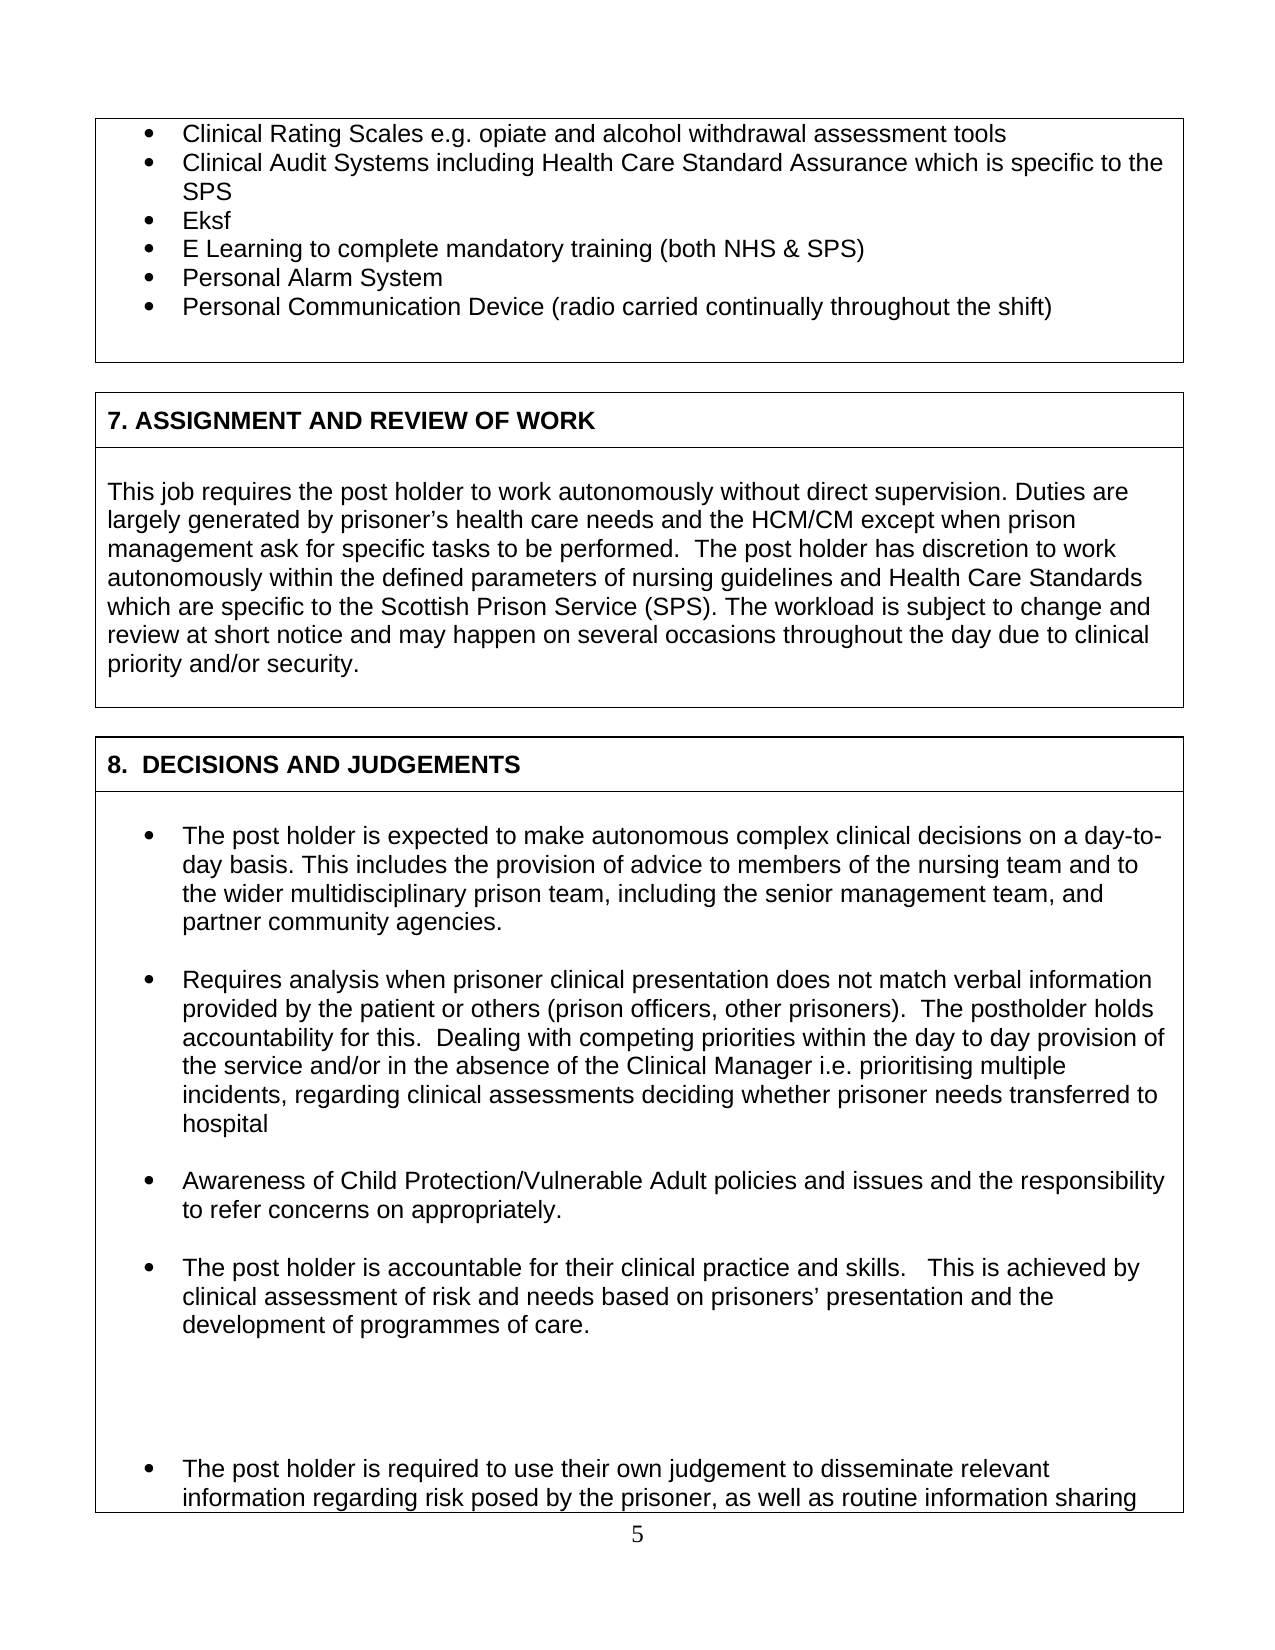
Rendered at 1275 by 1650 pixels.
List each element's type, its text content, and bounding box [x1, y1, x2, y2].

table_header 8. DECISIONS AND JUDGEMENTS [96, 738, 1183, 791]
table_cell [96, 792, 1183, 1512]
table_header 7. ASSIGNMENT AND REVIEW OF WORK [96, 393, 1183, 447]
table_cell This job requires the post holder to work autonomously without direct supervision. Duties are largely generated by prisoner’s health care needs and the HCM/CM except when prison management ask for specific tasks to be performed. The post holder has discretion to work autonomously within the defined parameters of nursing guidelines and Health Care Standards which are specific to the Scottish Prison Service (SPS). The workload is subject to change and review at short notice and may happen on several occasions throughout the day due to clinical priority and/or security. [96, 448, 1183, 707]
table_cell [96, 119, 1183, 362]
